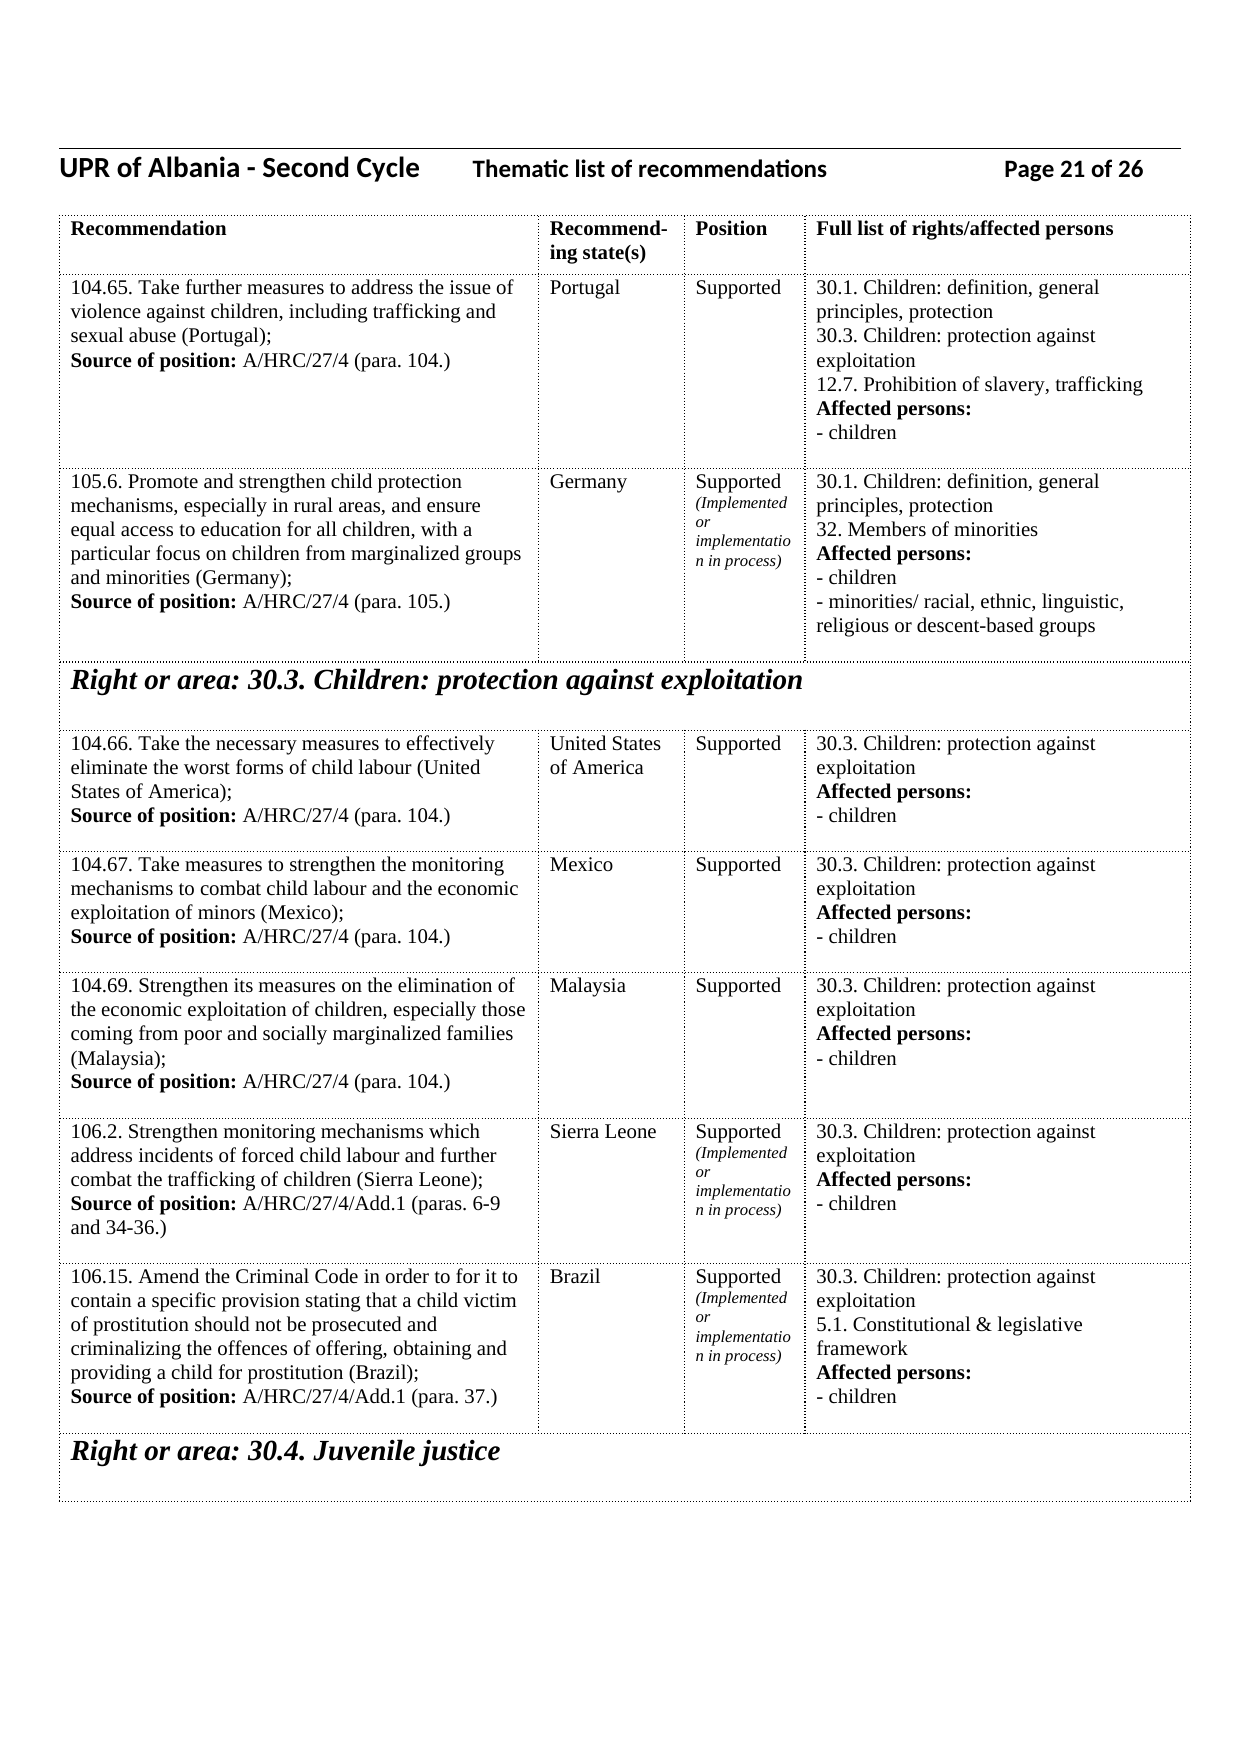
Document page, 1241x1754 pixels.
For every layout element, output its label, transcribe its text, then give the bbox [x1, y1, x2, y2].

table_cell 30.3. Children: protection against exploitation Affected persons: - children [805, 972, 1190, 1118]
table_cell 30.3. Children: protection against exploitation Affected persons: - children [805, 730, 1190, 851]
table_cell 30.3. Children: protection against exploitation Affected persons: - children [805, 851, 1190, 972]
table_cell 104.67. Take measures to strengthen the monitoring mechanisms to combat child labour and the economic exploitation of minors (Mexico); Source of position: A/HRC/27/4 (para. 104.) [59, 851, 538, 972]
table_cell Supported (Implemented or implementation in process) [684, 468, 805, 661]
table_cell Mexico [538, 851, 684, 972]
table_cell Brazil [538, 1263, 684, 1432]
table_header Full list of rights/affected persons [805, 215, 1190, 274]
table_cell Supported [684, 274, 805, 468]
table_cell 104.65. Take further measures to address the issue of violence against children, including trafficking and sexual abuse (Portugal); Source of position: A/HRC/27/4 (para. 104.) [59, 274, 538, 468]
table_cell 104.66. Take the necessary measures to effectively eliminate the worst forms of child labour (United States of America); Source of position: A/HRC/27/4 (para. 104.) [59, 730, 538, 851]
table_cell 105.6. Promote and strengthen child protection mechanisms, especially in rural areas, and ensure equal access to education for all children, with a particular focus on children from marginalized groups and minorities (Germany); Source of position: A/HRC/27/4 (para. 105.) [59, 468, 538, 661]
table_cell Sierra Leone [538, 1118, 684, 1263]
table_cell Malaysia [538, 972, 684, 1118]
table_header Recommend-ing state(s) [538, 215, 684, 274]
table_cell 106.2. Strengthen monitoring mechanisms which address incidents of forced child labour and further combat the trafficking of children (Sierra Leone); Source of position: A/HRC/27/4/Add.1 (paras. 6-9 and 34-36.) [59, 1118, 538, 1263]
table_cell Supported (Implemented or implementation in process) [684, 1118, 805, 1263]
table_cell 30.3. Children: protection against exploitation 5.1. Constitutional & legislative framework Affected persons: - children [805, 1263, 1190, 1432]
table_header Position [684, 215, 805, 274]
table_cell Right or area: 30.3. Children: protection against exploitation [59, 661, 1190, 729]
table_cell Supported (Implemented or implementation in process) [684, 1263, 805, 1432]
table_cell United States of America [538, 730, 684, 851]
table_cell Right or area: 30.4. Juvenile justice [59, 1433, 1190, 1501]
table_cell 30.1. Children: definition, general principles, protection 30.3. Children: protection against exploitation 12.7. Prohibition of slavery, trafficking Affected persons: - children [805, 274, 1190, 468]
table_cell 30.3. Children: protection against exploitation Affected persons: - children [805, 1118, 1190, 1263]
table_cell 30.1. Children: definition, general principles, protection 32. Members of minorities Affected persons: - children - minorities/ racial, ethnic, linguistic, religious or descent-based groups [805, 468, 1190, 661]
table_cell Supported [684, 851, 805, 972]
table_cell Portugal [538, 274, 684, 468]
table_header Recommendation [59, 215, 538, 274]
table_cell Supported [684, 972, 805, 1118]
table_cell Supported [684, 730, 805, 851]
table_cell 104.69. Strengthen its measures on the elimination of the economic exploitation of children, especially those coming from poor and socially marginalized families (Malaysia); Source of position: A/HRC/27/4 (para. 104.) [59, 972, 538, 1118]
table_cell Germany [538, 468, 684, 661]
table_cell 106.15. Amend the Criminal Code in order to for it to contain a specific provision stating that a child victim of prostitution should not be prosecuted and criminalizing the offences of offering, obtaining and providing a child for prostitution (Brazil); Source of position: A/HRC/27/4/Add.1 (para. 37.) [59, 1263, 538, 1432]
